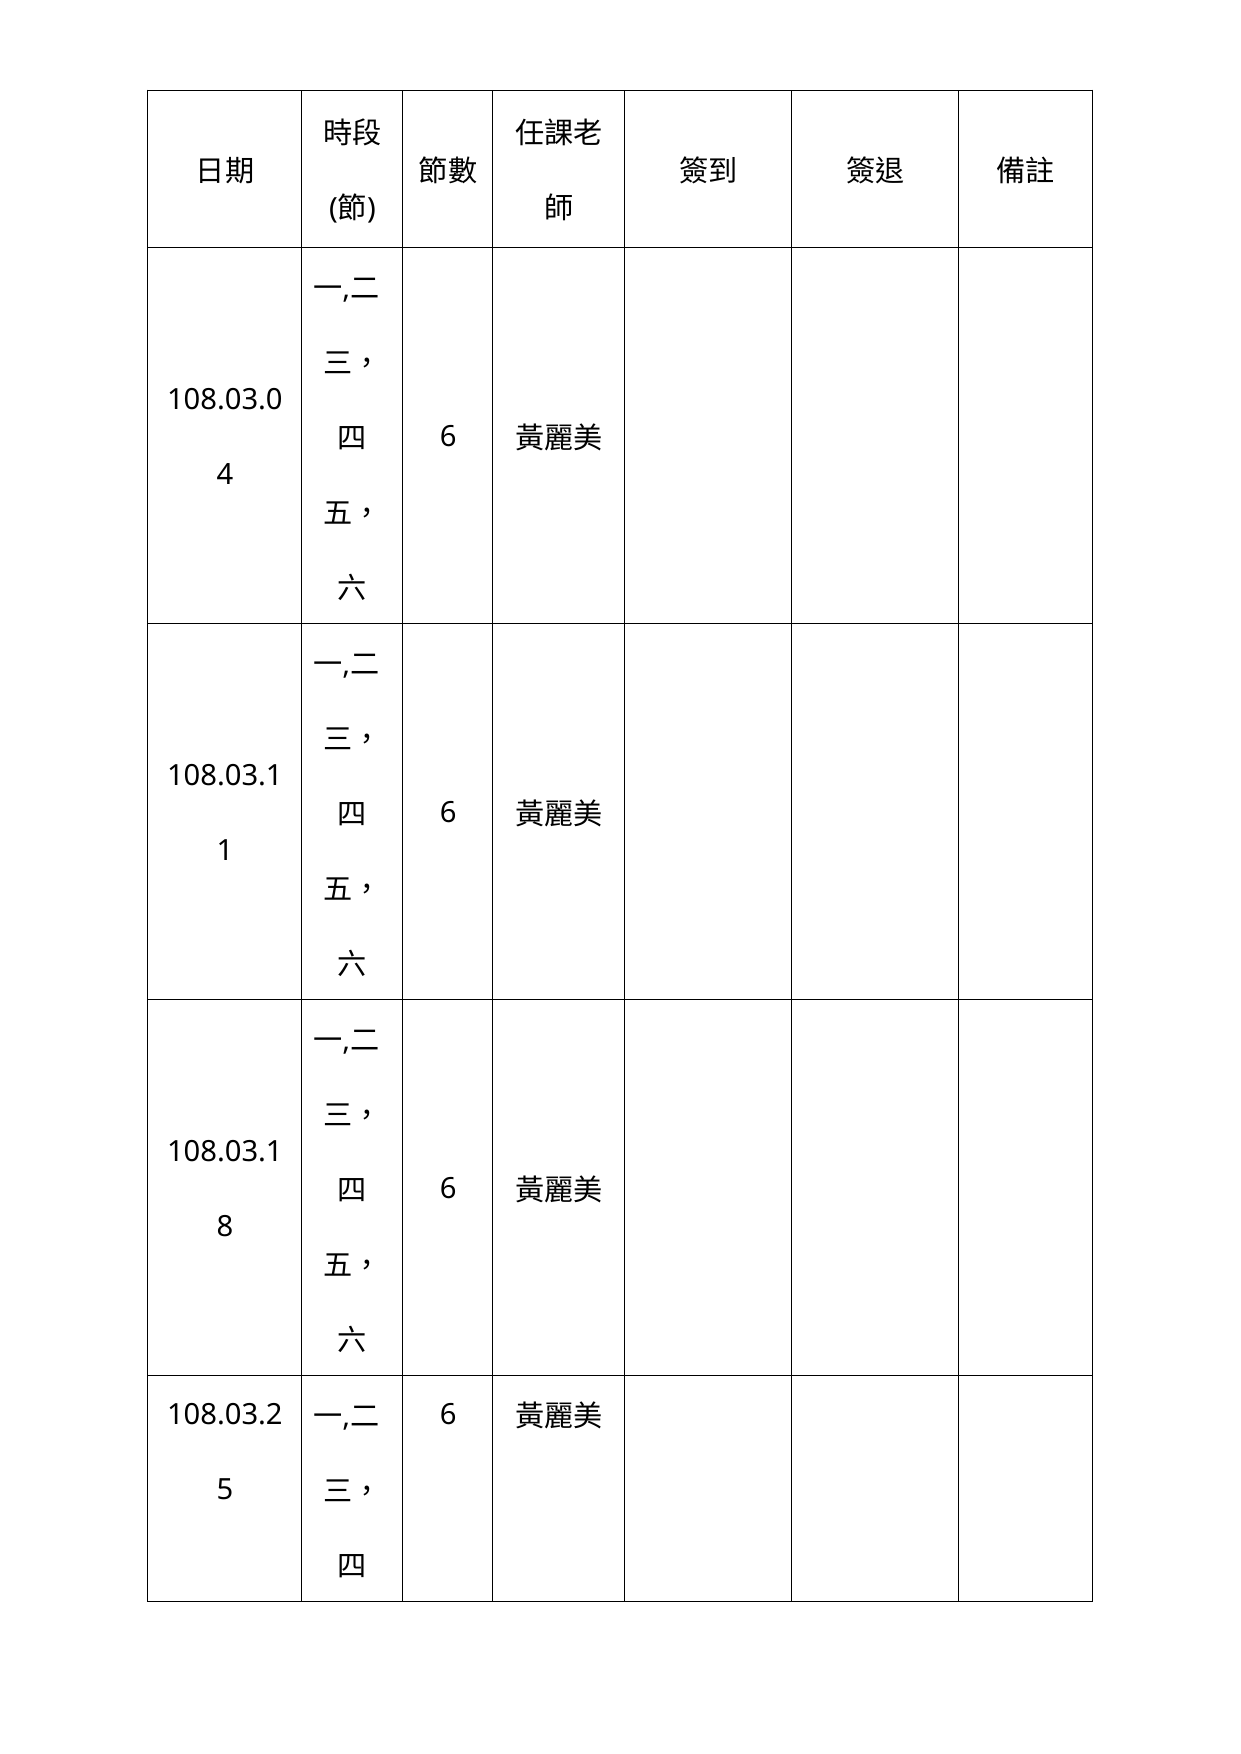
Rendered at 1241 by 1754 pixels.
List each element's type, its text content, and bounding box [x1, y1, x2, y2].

table_cell 黃麗美 [493, 1376, 624, 1601]
table_header 時段(節) [302, 91, 402, 247]
table_cell 一,二 三，四 五，六 [302, 248, 402, 623]
table_cell 108.03.04 [148, 248, 301, 623]
table_cell [959, 1376, 1092, 1601]
table_header 簽退 [792, 91, 958, 247]
table_cell 6 [403, 1376, 492, 1601]
table_header 簽到 [625, 91, 791, 247]
table_header 日期 [148, 91, 301, 247]
table_cell 一,二 三，四 五，六 [302, 1376, 402, 1601]
table_cell [959, 1000, 1092, 1375]
table_cell 108.03.25 [148, 1376, 301, 1601]
table_cell 一,二 三，四 五，六 [302, 1000, 402, 1375]
table_cell 黃麗美 [493, 1000, 624, 1375]
table_cell 108.03.18 [148, 1000, 301, 1375]
table_cell 6 [403, 624, 492, 999]
table_cell [625, 624, 791, 999]
table_cell 黃麗美 [493, 624, 624, 999]
table_cell [792, 1376, 958, 1601]
table_cell [625, 1000, 791, 1375]
table_cell [959, 248, 1092, 623]
table_header 任課老師 [493, 91, 624, 247]
table_cell 6 [403, 1000, 492, 1375]
table_header 備註 [959, 91, 1092, 247]
table_cell 108.03.11 [148, 624, 301, 999]
table_cell [959, 624, 1092, 999]
table_cell 一,二 三，四 五，六 [302, 624, 402, 999]
table_cell [792, 624, 958, 999]
table_cell [625, 1376, 791, 1601]
table_cell 6 [403, 248, 492, 623]
table_cell [792, 248, 958, 623]
table_cell [792, 1000, 958, 1375]
table_cell 黃麗美 [493, 248, 624, 623]
table_header 節數 [403, 91, 492, 247]
table_cell [625, 248, 791, 623]
